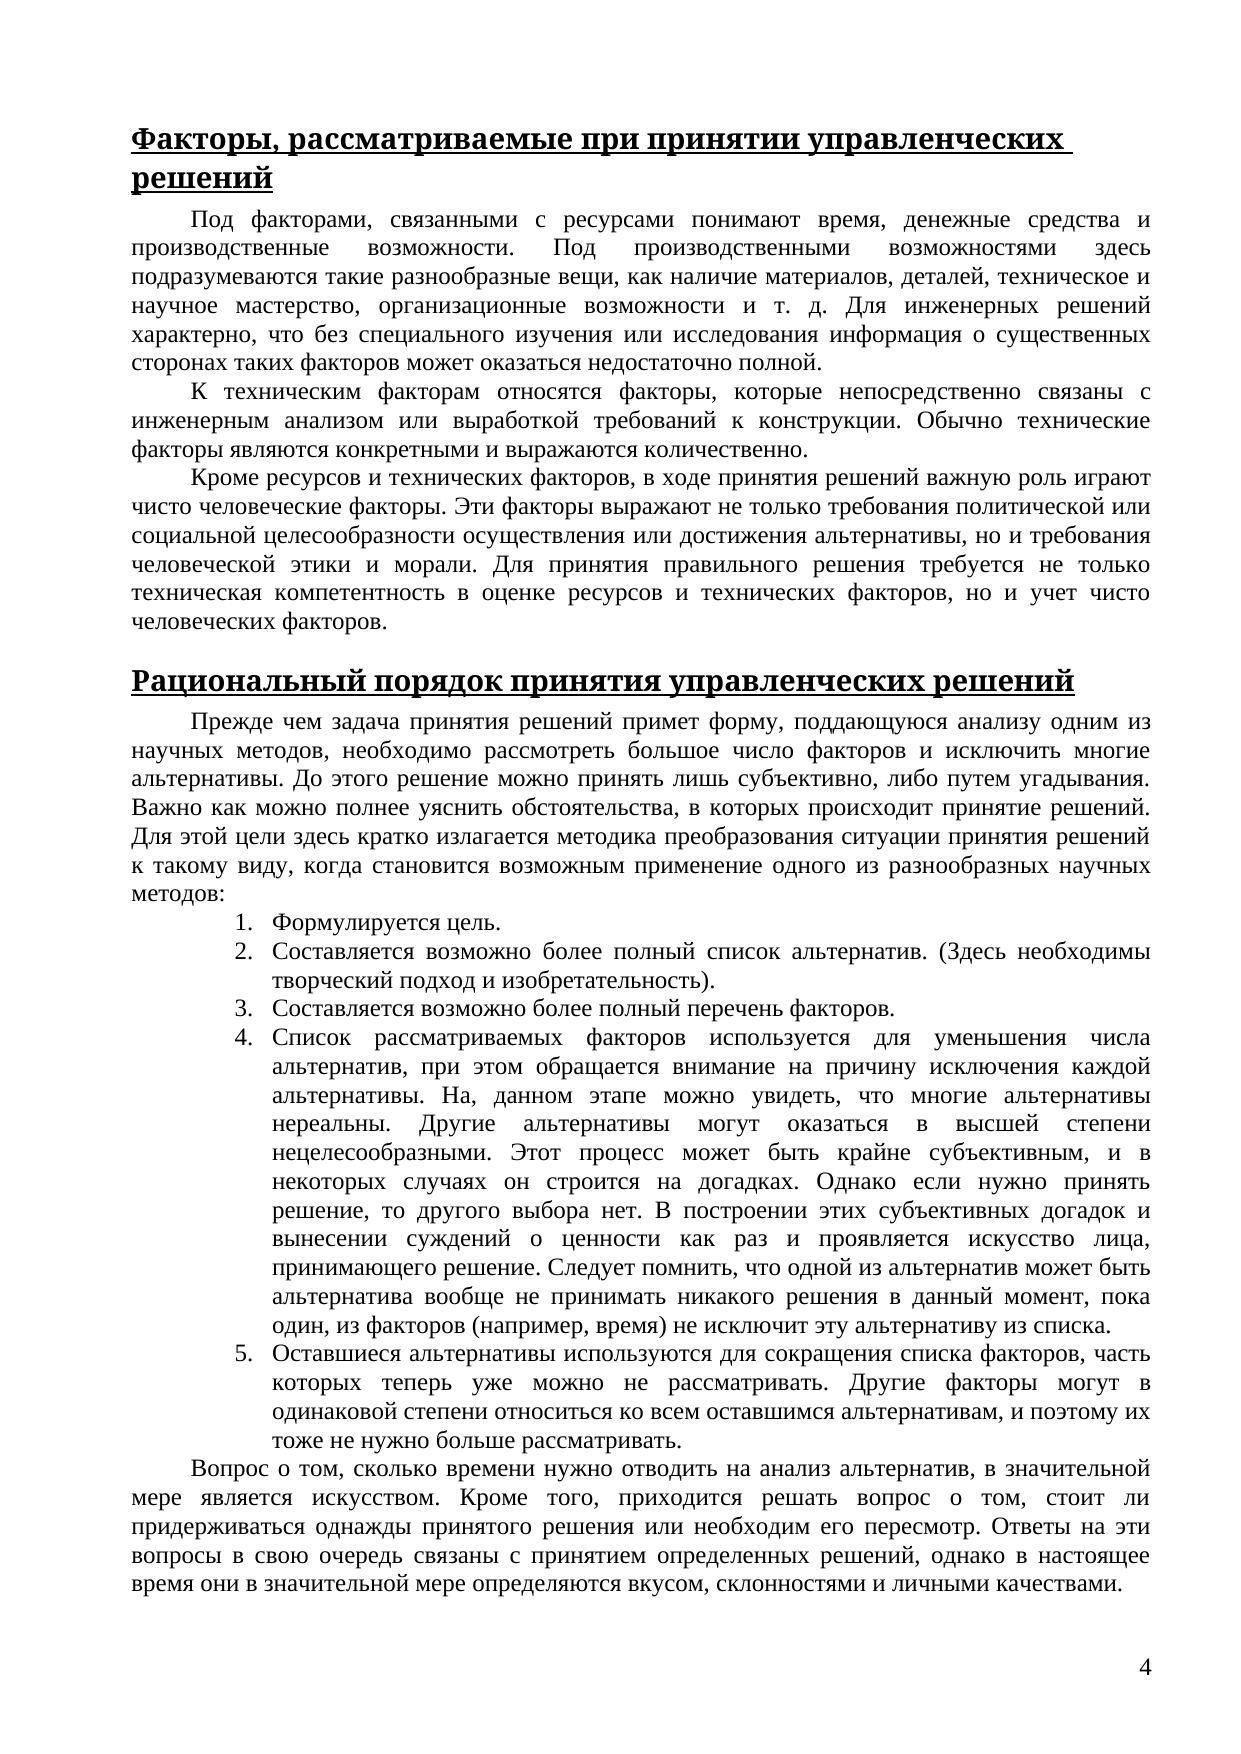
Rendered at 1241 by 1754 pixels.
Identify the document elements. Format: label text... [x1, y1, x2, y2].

list Составляется возможно более полный перечень факторов. [234, 993, 1152, 1022]
list Оставшиеся альтернативы используются для сокращения списка факторов, часть которых теперь уже можно не рассматривать. Другие факторы могут в одинаковой степени относиться ко всем оставшимся альтернативам, и поэтому их тоже не нужно больше рассматривать. [234, 1338, 1152, 1453]
list Список рассматриваемых факторов используется для уменьшения числа альтернатив, при этом обращается внимание на причину исключения каждой альтернативы. На, данном этапе можно увидеть, что многие альтернативы нереальны. Другие альтернативы могут оказаться в высшей степени нецелесообразными. Этот процесс может быть крайне субъективным, и в некоторых случаях он строится на догадках. Однако если нужно принять решение, то другого выбора нет. В построении этих субъективных догадок и вынесении суждений о ценности как раз и проявляется искусство лица, принимающего решение. Следует помнить, что одной из альтернатив может быть альтернатива вообще не принимать никакого решения в данный момент, пока один, из факторов (например, время) не исключит эту альтернативу из списка. [234, 1022, 1152, 1338]
subtitle Рациональный порядок принятия управленческих решений [131, 660, 1152, 700]
text Прежде чем задача принятия решений примет форму, поддающуюся анализу одним из научных методов, необходимо рассмотреть большое число факторов и исключить многие альтернативы. До этого решение можно принять лишь субъективно, либо путем угадывания. Важно как можно полнее уяснить обстоятельства, в которых происходит принятие решений. Для этой цели здесь кратко излагается методика преобразования ситуации принятия решений к такому виду, когда становится возможным применение одного из разнообразных научных методов: [131, 706, 1152, 907]
list Составляется возможно более полный список альтернатив. (Здесь необходимы творческий подход и изобретательность). [234, 936, 1152, 993]
text Кроме ресурсов и технических факторов, в ходе принятия решений важную роль играют чисто человеческие факторы. Эти факторы выражают не только требования политической или социальной целесообразности осуществления или достижения альтернативы, но и требования человеческой этики и морали. Для принятия правильного решения требуется не только техническая компетентность в оценке ресурсов и технических факторов, но и учет чисто человеческих факторов. [131, 462, 1152, 635]
subtitle Факторы, рассматриваемые при принятии управленческих решений [131, 118, 1152, 197]
text Вопрос о том, сколько времени нужно отводить на анализ альтернатив, в значительной мере является искусством. Кроме того, приходится решать вопрос о том, стоит ли придерживаться однажды принятого решения или необходим его пересмотр. Ответы на эти вопросы в свою очередь связаны с принятием определенных решений, однако в настоящее время они в значительной мере определяются вкусом, склонностями и личными качествами. [131, 1453, 1152, 1597]
text Под факторами, связанными с ресурсами понимают время, денежные средства и производственные возможности. Под производственными возможностями здесь подразумеваются такие разнообразные вещи, как наличие материалов, деталей, техническое и научное мастерство, организационные возможности и т. д. Для инженерных решений характерно, что без специального изучения или исследования информация о существенных сторонах таких факторов может оказаться недостаточно полной. [131, 204, 1152, 376]
list Формулируется цель. [234, 907, 1152, 936]
text К техническим факторам относятся факторы, которые непосредственно связаны с инженерным анализом или выработкой требований к конструкции. Обычно технические факторы являются конкретными и выражаются количественно. [131, 376, 1152, 462]
